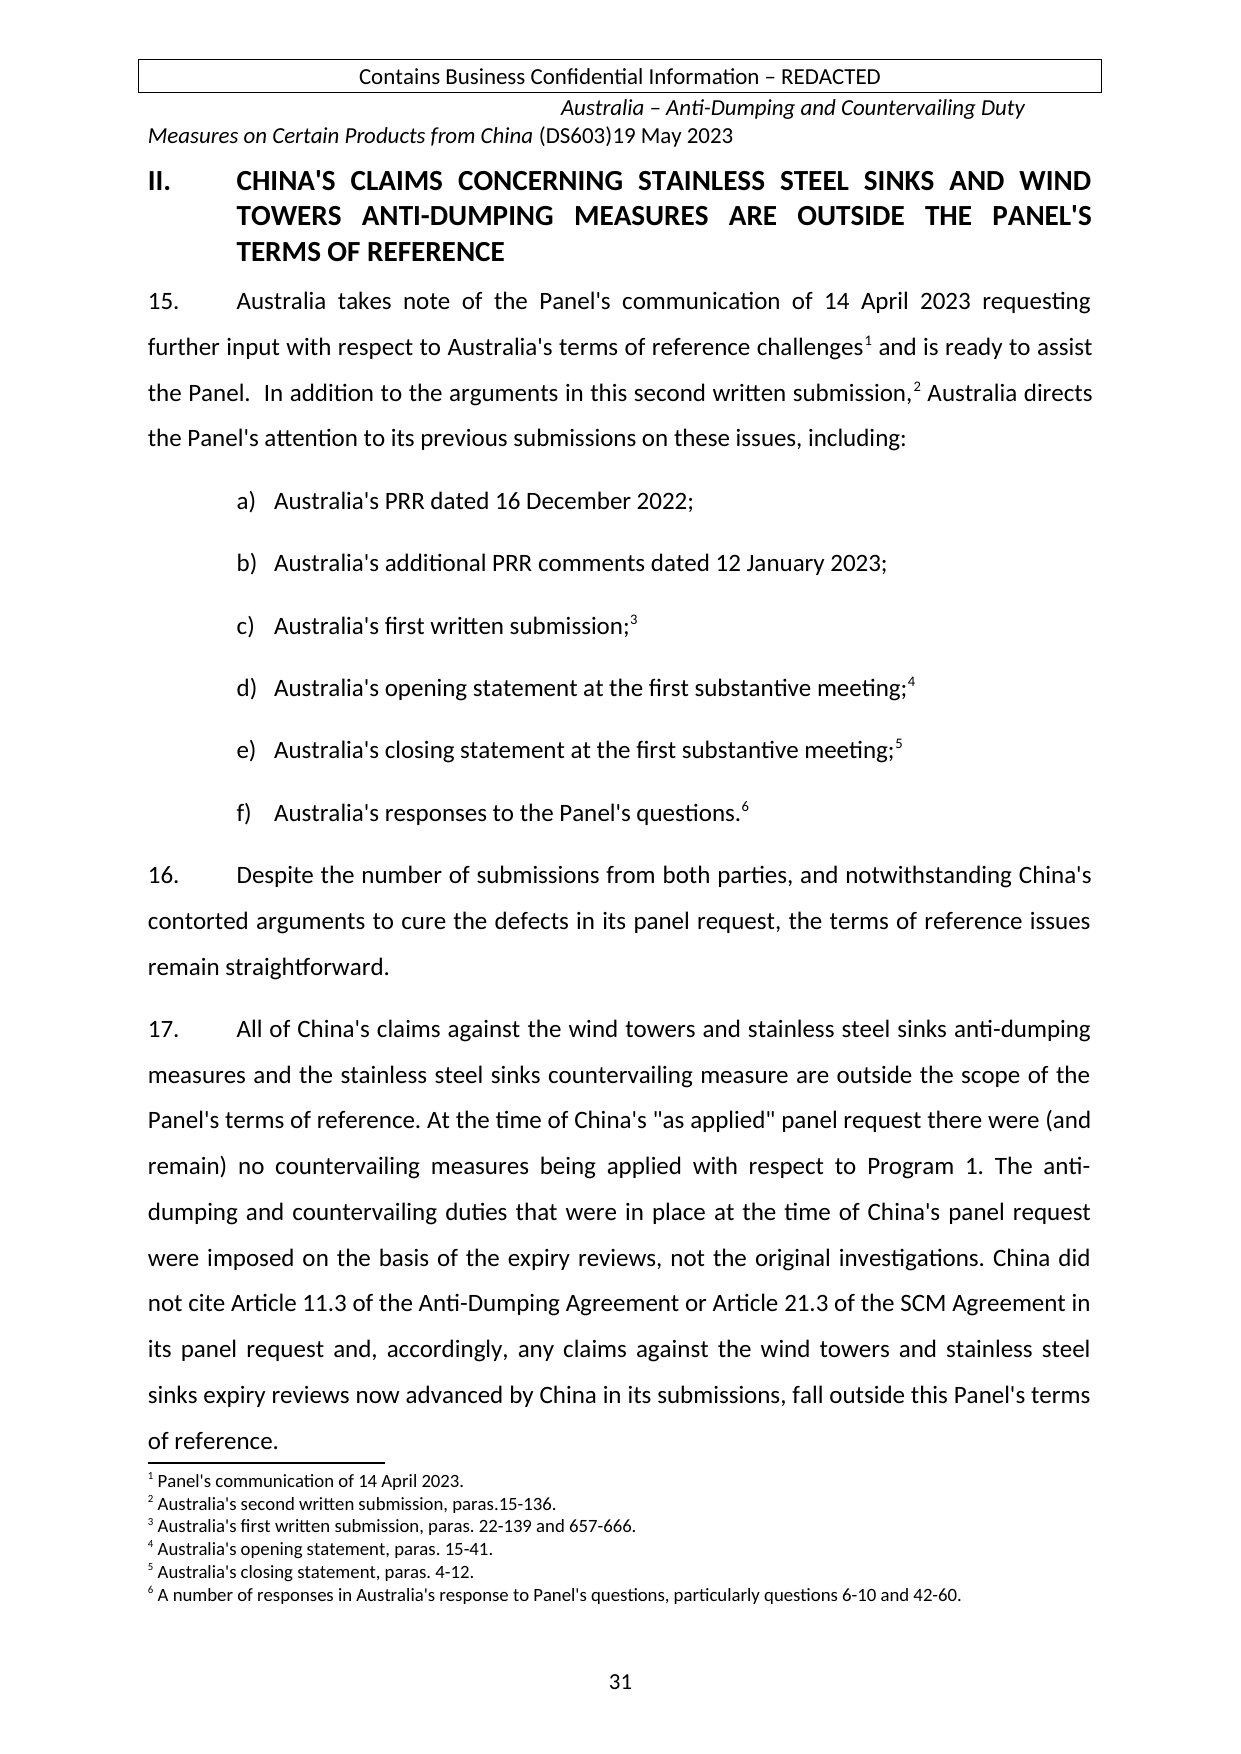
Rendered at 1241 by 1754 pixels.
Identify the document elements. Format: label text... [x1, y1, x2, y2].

list Australia's additional PRR comments dated 12 January 2023; [236, 547, 1092, 578]
list Australia's responses to the Panel's questions. [236, 797, 1092, 827]
list Australia's opening statement at the first substantive meeting; [236, 672, 1092, 703]
list Australia's PRR dated 16 December 2022; [236, 485, 1092, 516]
list Australia's closing statement at the first substantive meeting; [236, 734, 1092, 765]
text Despite the number of submissions from both parties, and notwithstanding China's contorted arguments to cure the defects in its panel request, the terms of reference issues remain straightforward. [148, 859, 1092, 981]
list Australia's first written submission; [236, 610, 1092, 640]
text All of China's claims against the wind towers and stainless steel sinks anti-dumping measures and the stainless steel sinks countervailing measure are outside the scope of the Panel's terms of reference. At the time of China's "as applied" panel request there were (and remain) no countervailing measures being applied with respect to Program 1. The anti-dumping and countervailing duties that were in place at the time of China's panel request were imposed on the basis of the expiry reviews, not the original investigations. China did not cite Article 11.3 of the Anti-Dumping Agreement or Article 21.3 of the SCM Agreement in its panel request and, accordingly, any claims against the wind towers and stainless steel sinks expiry reviews now advanced by China in its submissions, fall outside this Panel's terms of reference. [148, 1013, 1092, 1455]
text Australia takes note of the Panel's communication of 14 April 2023 requesting further input with respect to Australia's terms of reference challenges and is ready to assist the Panel. In addition to the arguments in this second written submission, Australia directs the Panel's attention to its previous submissions on these issues, including: [148, 285, 1092, 453]
subtitle China's claims concerning stainless steel sinks and wind towers anti-dumping measures are outside the Panel's terms of reference [148, 162, 1092, 269]
